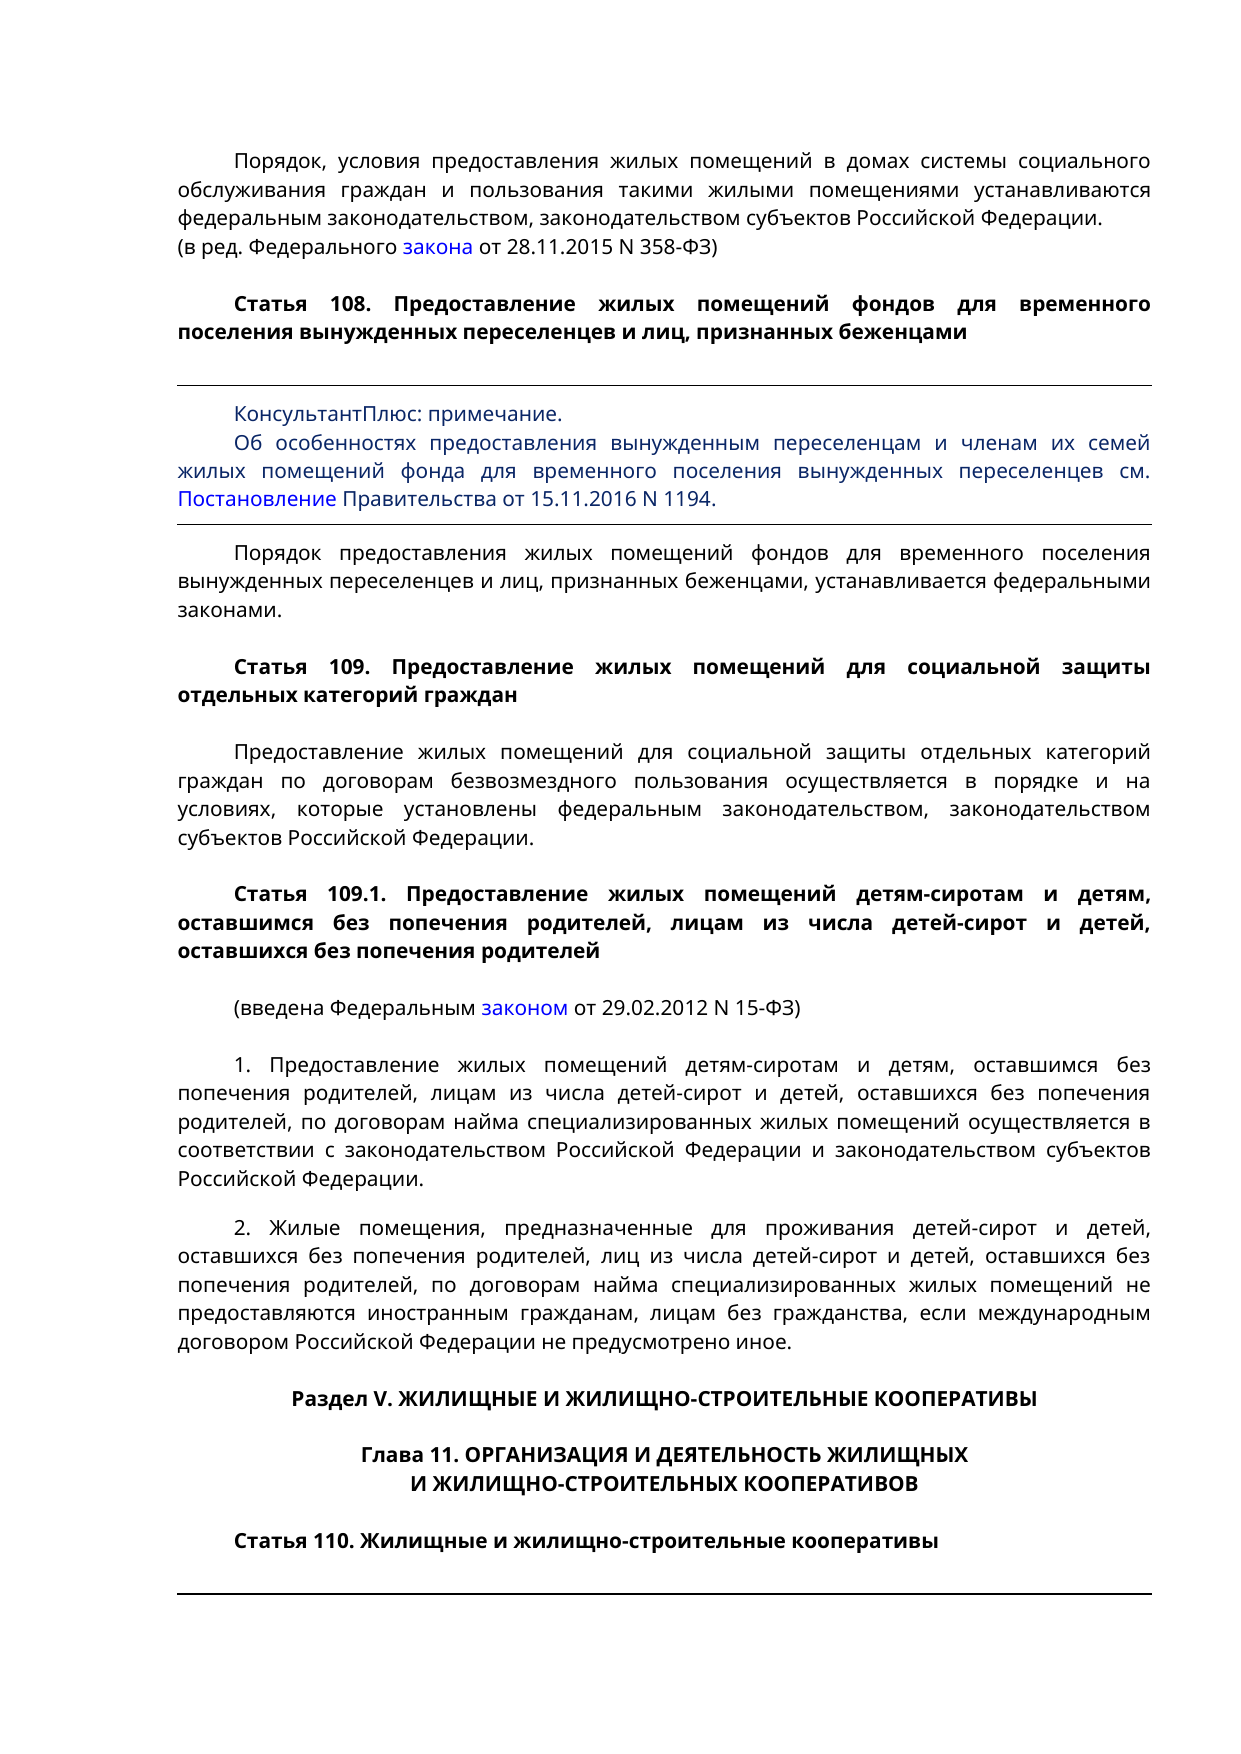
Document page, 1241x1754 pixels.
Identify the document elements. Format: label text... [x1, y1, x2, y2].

text 1. Предоставление жилых помещений детям-сиротам и детям, оставшимся без попечения родителей, лицам из числа детей-сирот и детей, оставшихся без попечения родителей, по договорам найма специализированных жилых помещений осуществляется в соответствии с законодательством Российской Федерации и законодательством субъектов Российской Федерации. [177, 1050, 1152, 1192]
text Предоставление жилых помещений для социальной защиты отдельных категорий граждан по договорам безвозмездного пользования осуществляется в порядке и на условиях, которые установлены федеральным законодательством, законодательством субъектов Российской Федерации. [177, 737, 1152, 851]
title Статья 110. Жилищные и жилищно-строительные кооперативы [177, 1526, 1152, 1554]
text Порядок, условия предоставления жилых помещений в домах системы социального обслуживания граждан и пользования такими жилыми помещениями устанавливаются федеральным законодательством, законодательством субъектов Российской Федерации. [177, 147, 1152, 232]
text КонсультантПлюс: примечание. [177, 399, 1152, 428]
title Раздел V. ЖИЛИЩНЫЕ И ЖИЛИЩНО-СТРОИТЕЛЬНЫЕ КООПЕРАТИВЫ [177, 1384, 1152, 1412]
text 2. Жилые помещения, предназначенные для проживания детей-сирот и детей, оставшихся без попечения родителей, лиц из числа детей-сирот и детей, оставшихся без попечения родителей, по договорам найма специализированных жилых помещений не предоставляются иностранным гражданам, лицам без гражданства, если международным договором Российской Федерации не предусмотрено иное. [177, 1213, 1152, 1355]
text Об особенностях предоставления вынужденным переселенцам и членам их семей жилых помещений фонда для временного поселения вынужденных переселенцев см. Постановление Правительства от 15.11.2016 N 1194. [177, 428, 1152, 513]
text Порядок предоставления жилых помещений фондов для временного поселения вынужденных переселенцев и лиц, признанных беженцами, устанавливается федеральными законами. [177, 538, 1152, 623]
title Статья 109. Предоставление жилых помещений для социальной защиты отдельных категорий граждан [177, 652, 1152, 709]
title Статья 108. Предоставление жилых помещений фондов для временного поселения вынужденных переселенцев и лиц, признанных беженцами [177, 289, 1152, 346]
title Статья 109.1. Предоставление жилых помещений детям-сиротам и детям, оставшимся без попечения родителей, лицам из числа детей-сирот и детей, оставшихся без попечения родителей [177, 879, 1152, 965]
text (в ред. Федерального закона от 28.11.2015 N 358-ФЗ) [177, 232, 1152, 260]
title И ЖИЛИЩНО-СТРОИТЕЛЬНЫХ КООПЕРАТИВОВ [177, 1469, 1152, 1497]
text (введена Федеральным законом от 29.02.2012 N 15-ФЗ) [177, 993, 1152, 1022]
title Глава 11. ОРГАНИЗАЦИЯ И ДЕЯТЕЛЬНОСТЬ ЖИЛИЩНЫХ [177, 1441, 1152, 1469]
